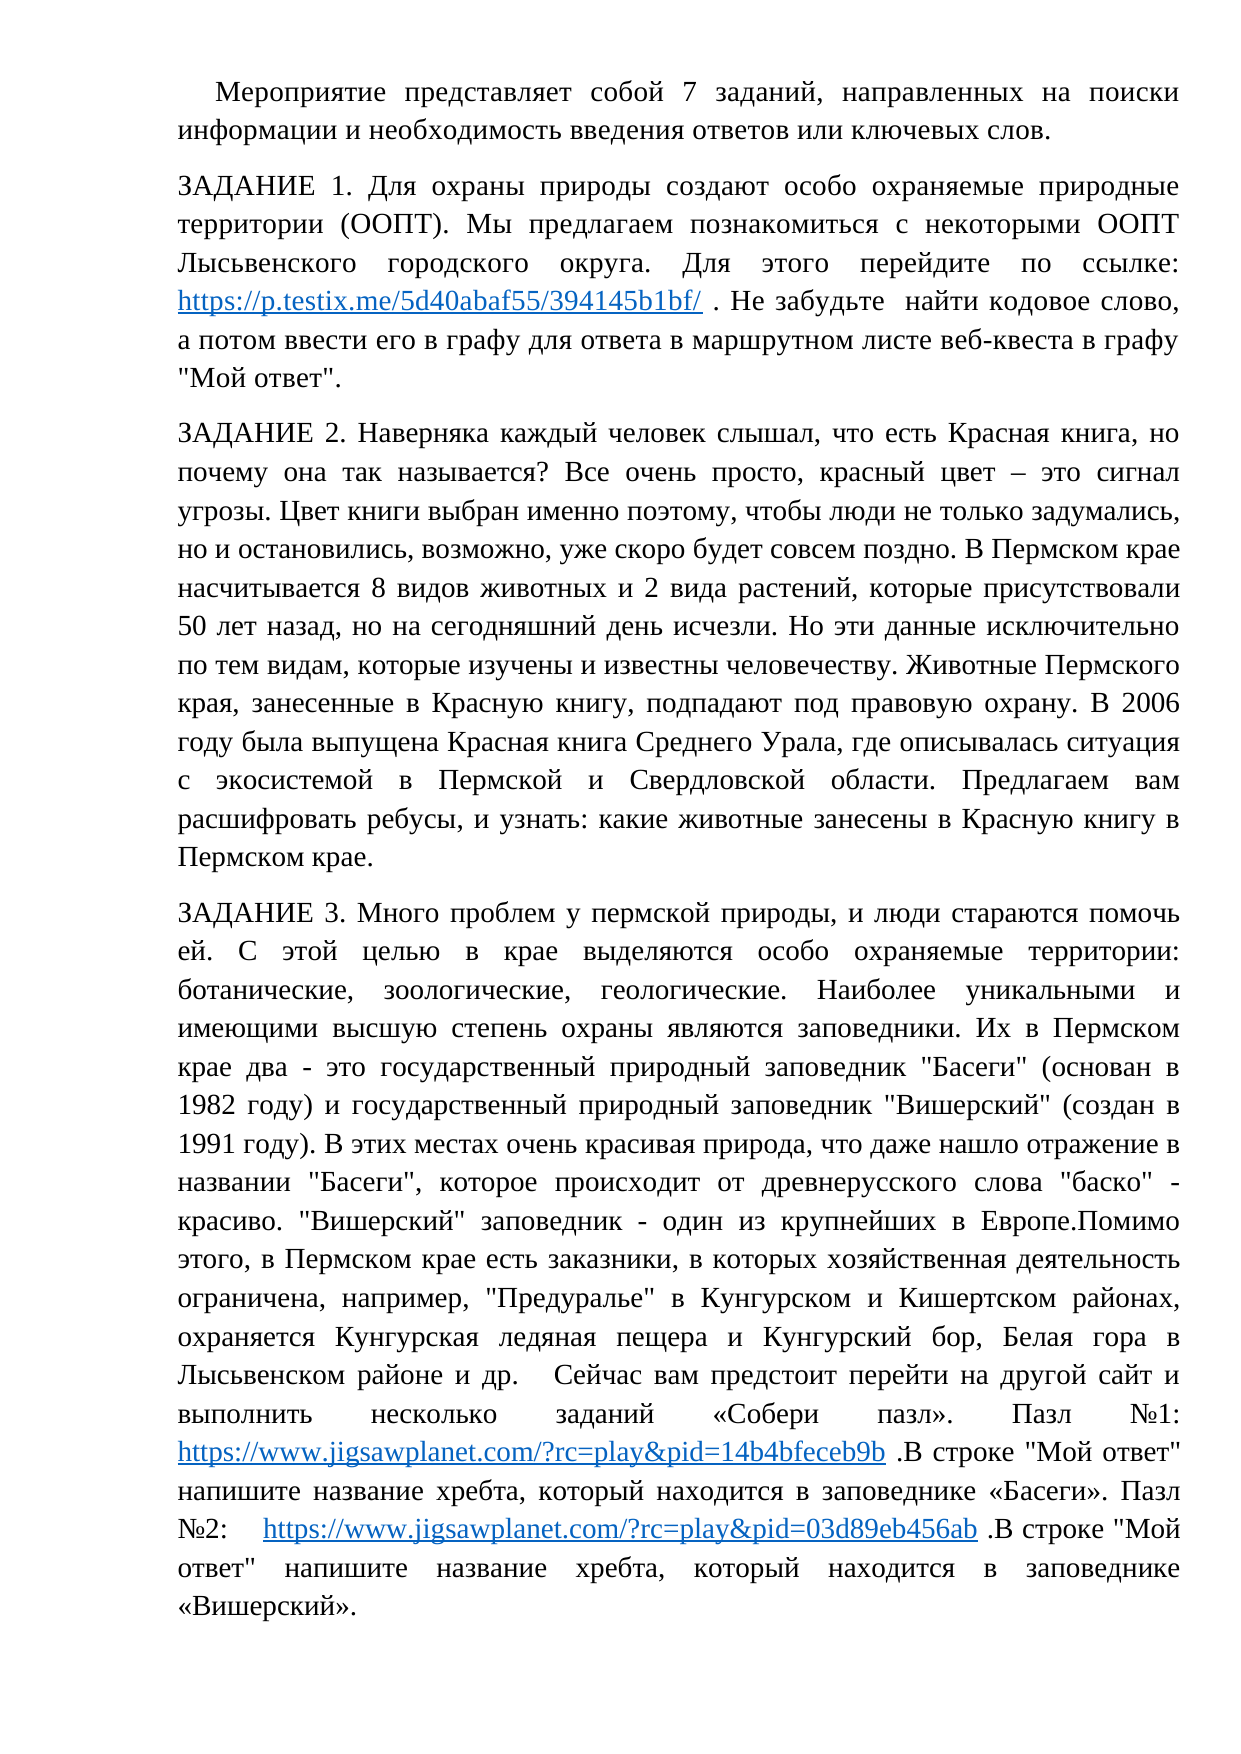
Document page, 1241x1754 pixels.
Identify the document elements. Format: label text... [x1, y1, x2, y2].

text ЗАДАНИЕ 2. Наверняка каждый человек слышал, что есть Красная книга, но почему она так называется? Все очень просто, красный цвет – это сигнал угрозы. Цвет книги выбран именно поэтому, чтобы люди не только задумались, но и остановились, возможно, уже скоро будет совсем поздно. В Пермском крае насчитывается 8 видов животных и 2 вида растений, которые присутствовали 50 лет назад, но на сегодняшний день исчезли. Но эти данные исключительно по тем видам, которые изучены и известны человечеству. Животные Пермского края, занесенные в Красную книгу, подпадают под правовую охрану. В 2006 году была выпущена Красная книга Среднего Урала, где описывалась ситуация с экосистемой в Пермской и Свердловской области. Предлагаем вам расшифровать ребусы, и узнать: какие животные занесены в Красную книгу в Пермском крае. [177, 416, 1181, 873]
text Мероприятие представляет собой 7 заданий, направленных на поиски информации и необходимость введения ответов или ключевых слов. [177, 74, 1181, 146]
text ЗАДАНИЕ 3. Много проблем у пермской природы, и люди стараются помочь ей. С этой целью в крае выделяются особо охраняемые территории: ботанические, зоологические, геологические. Наиболее уникальными и имеющими высшую степень охраны являются заповедники. Их в Пермском крае два - это государственный природный заповедник "Басеги" (основан в 1982 году) и государственный природный заповедник "Вишерский" (создан в 1991 году). В этих местах очень красивая природа, что даже нашло отражение в названии "Басеги", которое происходит от древнерусского слова "баско" - красиво. "Вишерский" заповедник - один из крупнейших в Европе.Помимо этого, в Пермском крае есть заказники, в которых хозяйственная деятельность ограничена, например, "Предуралье" в Кунгурском и Кишертском районах, охраняется Кунгурская ледяная пещера и Кунгурский бор, Белая гора в Лысьвенском районе и др. Сейчас вам предстоит перейти на другой сайт и выполнить несколько заданий «Собери пазл». Пазл №1: https://www.jigsawplanet.com/?rc=play&pid=14b4bfeceb9b .В строке "Мой ответ" напишите название хребта, который находится в заповеднике «Басеги». Пазл №2: https://www.jigsawplanet.com/?rc=play&pid=03d89eb456ab .В строке "Мой ответ" напишите название хребта, который находится в заповеднике «Вишерский». [177, 895, 1181, 1622]
text ЗАДАНИЕ 1. Для охраны природы создают особо охраняемые природные территории (ООПТ). Мы предлагаем познакомиться с некоторыми ООПТ Лысьвенского городского округа. Для этого перейдите по ссылке: https://p.testix.me/5d40abaf55/394145b1bf/ . Не забудьте найти кодовое слово, а потом ввести его в графу для ответа в маршрутном листе веб-квеста в графу "Мой ответ". [177, 168, 1181, 394]
